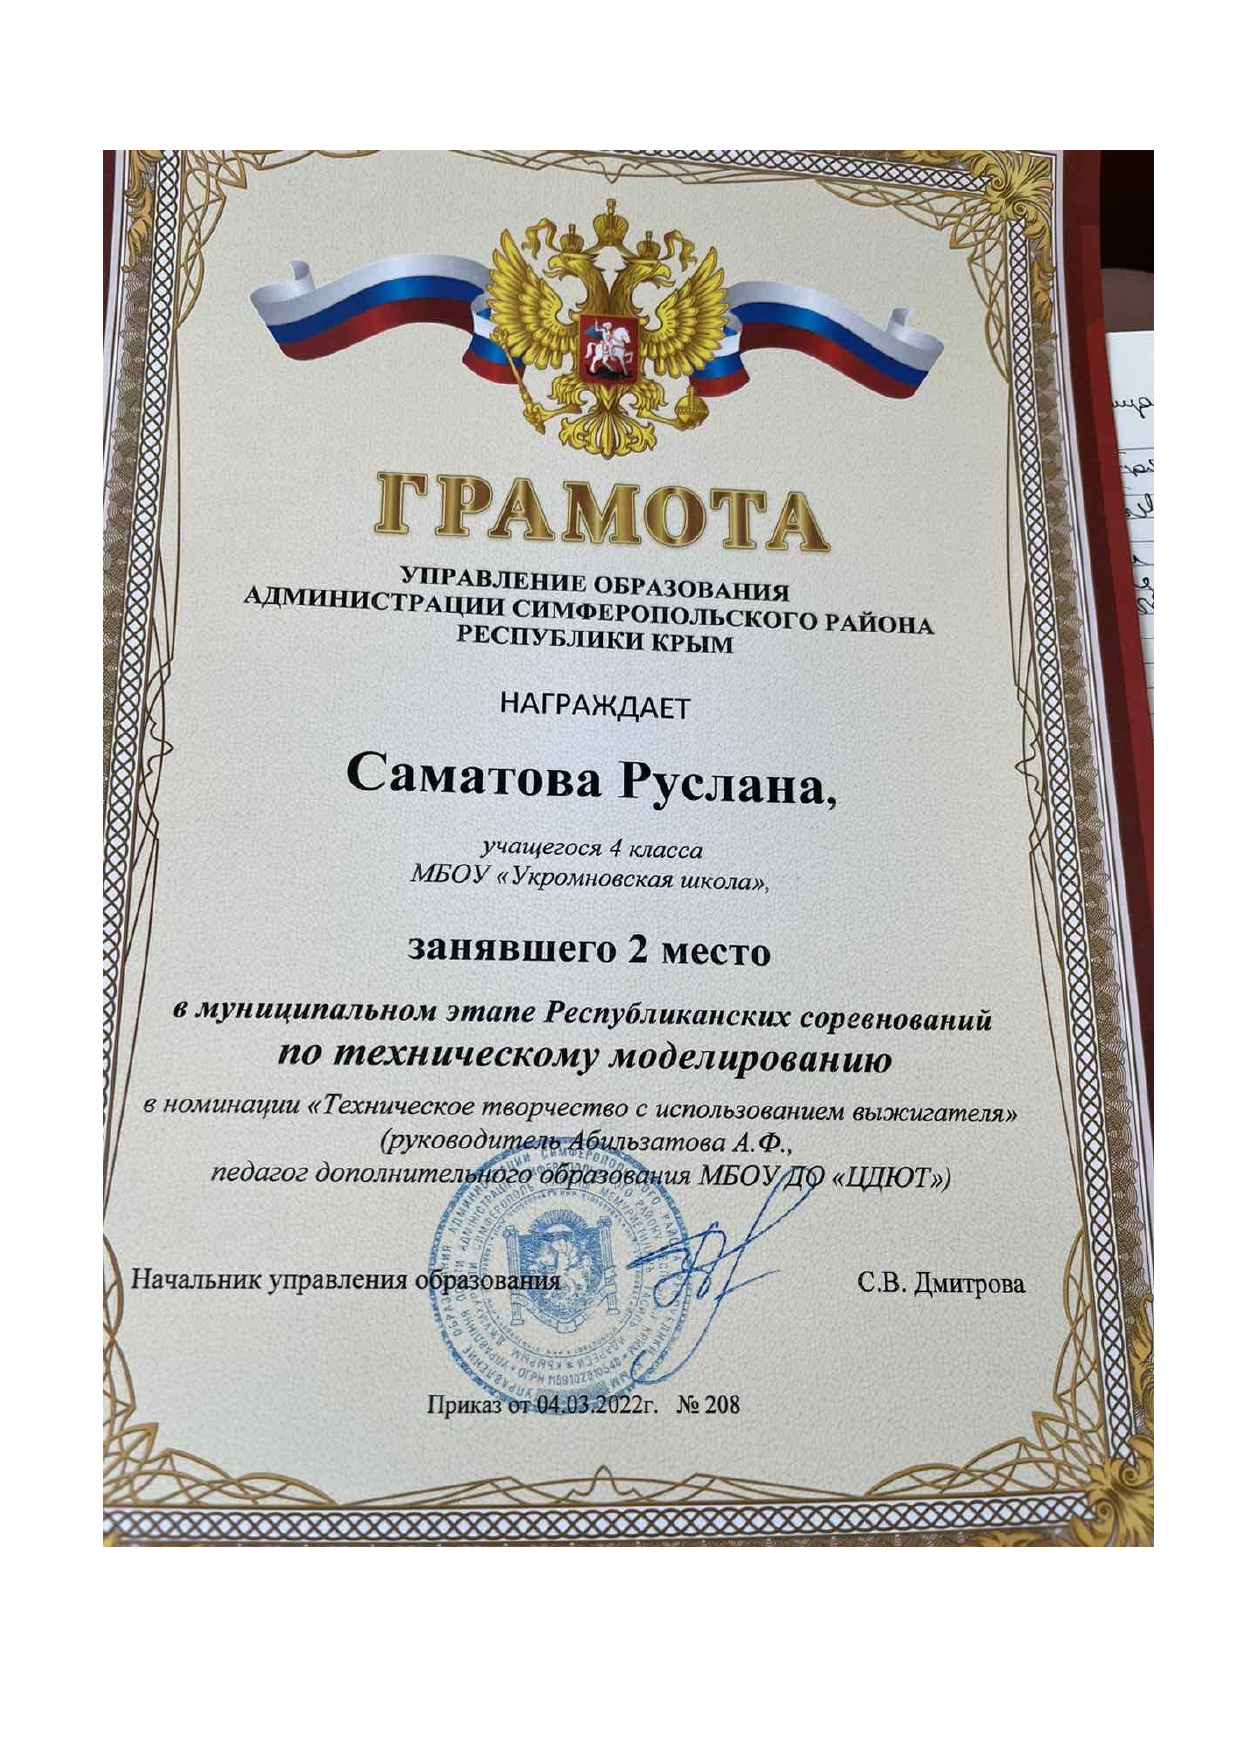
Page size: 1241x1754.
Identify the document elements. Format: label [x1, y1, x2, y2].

picture [103, 150, 1154, 1547]
